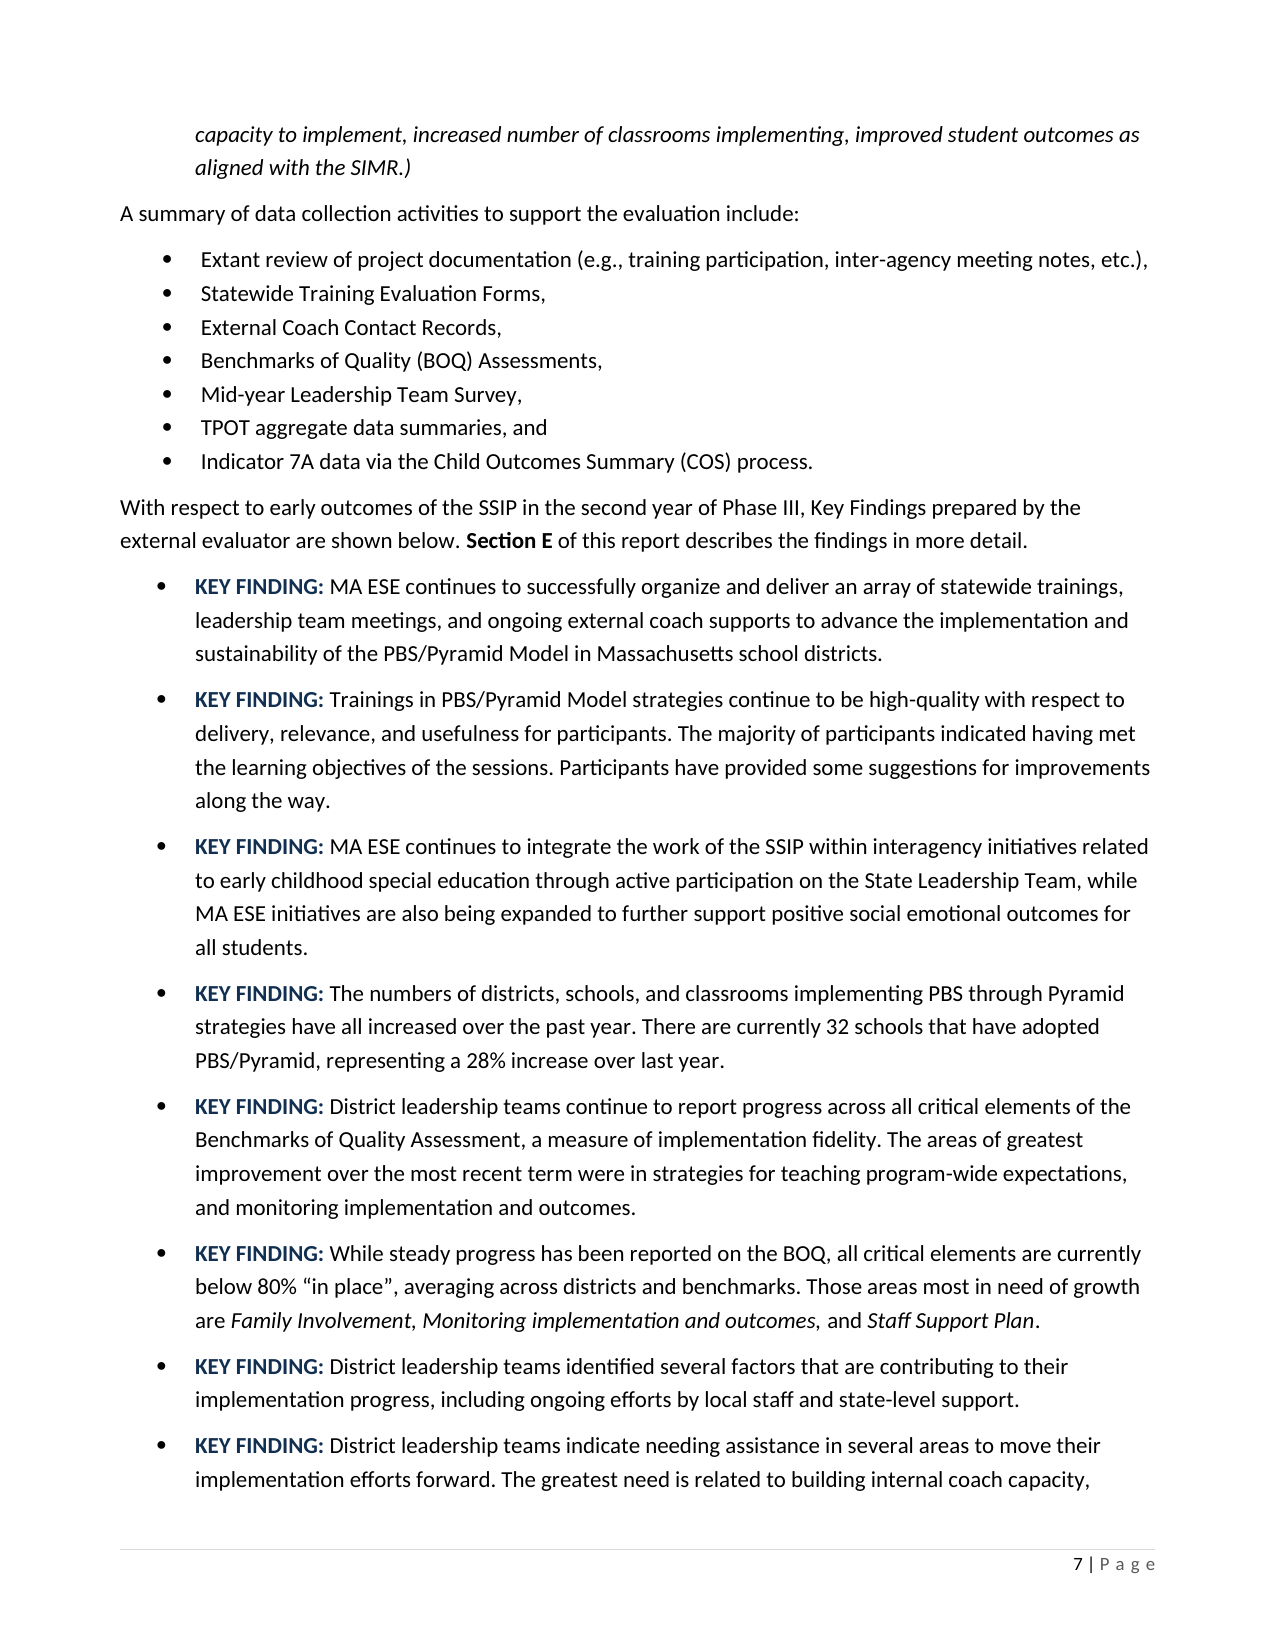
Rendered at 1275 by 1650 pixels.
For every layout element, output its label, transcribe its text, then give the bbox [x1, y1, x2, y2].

text A summary of data collection activities to support the evaluation include: [120, 199, 1155, 228]
list Benchmarks of Quality (BOQ) Assessments, [163, 346, 1155, 374]
list Indicator 7A data via the Child Outcomes Summary (COS) process. [163, 447, 1155, 475]
list Mid-year Leadership Team Survey, [163, 380, 1155, 408]
list KEY FINDING: The numbers of districts, schools, and classrooms implementing PBS through Pyramid strategies have all increased over the past year. There are currently 32 schools that have adopted PBS/Pyramid, representing a 28% increase over last year. [157, 979, 1155, 1074]
list Statewide Training Evaluation Forms, [163, 279, 1155, 307]
list KEY FINDING: District leadership teams continue to report progress across all critical elements of the Benchmarks of Quality Assessment, a measure of implementation fidelity. The areas of greatest improvement over the most recent term were in strategies for teaching program-wide expectations, and monitoring implementation and outcomes. [157, 1092, 1155, 1221]
list External Coach Contact Records, [163, 313, 1155, 341]
list KEY FINDING: MA ESE continues to successfully organize and deliver an array of statewide trainings, leadership team meetings, and ongoing external coach supports to advance the implementation and sustainability of the PBS/Pyramid Model in Massachusetts school districts. [157, 572, 1155, 668]
list KEY FINDING: Trainings in PBS/Pyramid Model strategies continue to be high-quality with respect to delivery, relevance, and usefulness for participants. The majority of participants indicated having met the learning objectives of the sessions. Participants have provided some suggestions for improvements along the way. [157, 686, 1155, 814]
list KEY FINDING: While steady progress has been reported on the BOQ, all critical elements are currently below 80% “in place”, averaging across districts and benchmarks. Those areas most in need of growth are Family Involvement, Monitoring implementation and outcomes, and Staff Support Plan. [157, 1239, 1155, 1334]
text With respect to early outcomes of the SSIP in the second year of Phase III, Key Findings prepared by the external evaluator are shown below. Section E of this report describes the findings in more detail. [120, 493, 1155, 554]
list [157, 1431, 1155, 1493]
list TPOT aggregate data summaries, and [163, 413, 1155, 441]
list KEY FINDING: MA ESE continues to integrate the work of the SSIP within interagency initiatives related to early childhood special education through active participation on the State Leadership Team, while MA ESE initiatives are also being expanded to further support positive social emotional outcomes for all students. [157, 832, 1155, 961]
list KEY FINDING: District leadership teams identified several factors that are contributing to their implementation progress, including ongoing efforts by local staff and state-level support. [157, 1352, 1155, 1413]
list Extant review of project documentation (e.g., training participation, inter-agency meeting notes, etc.), [163, 246, 1155, 274]
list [157, 120, 1155, 182]
